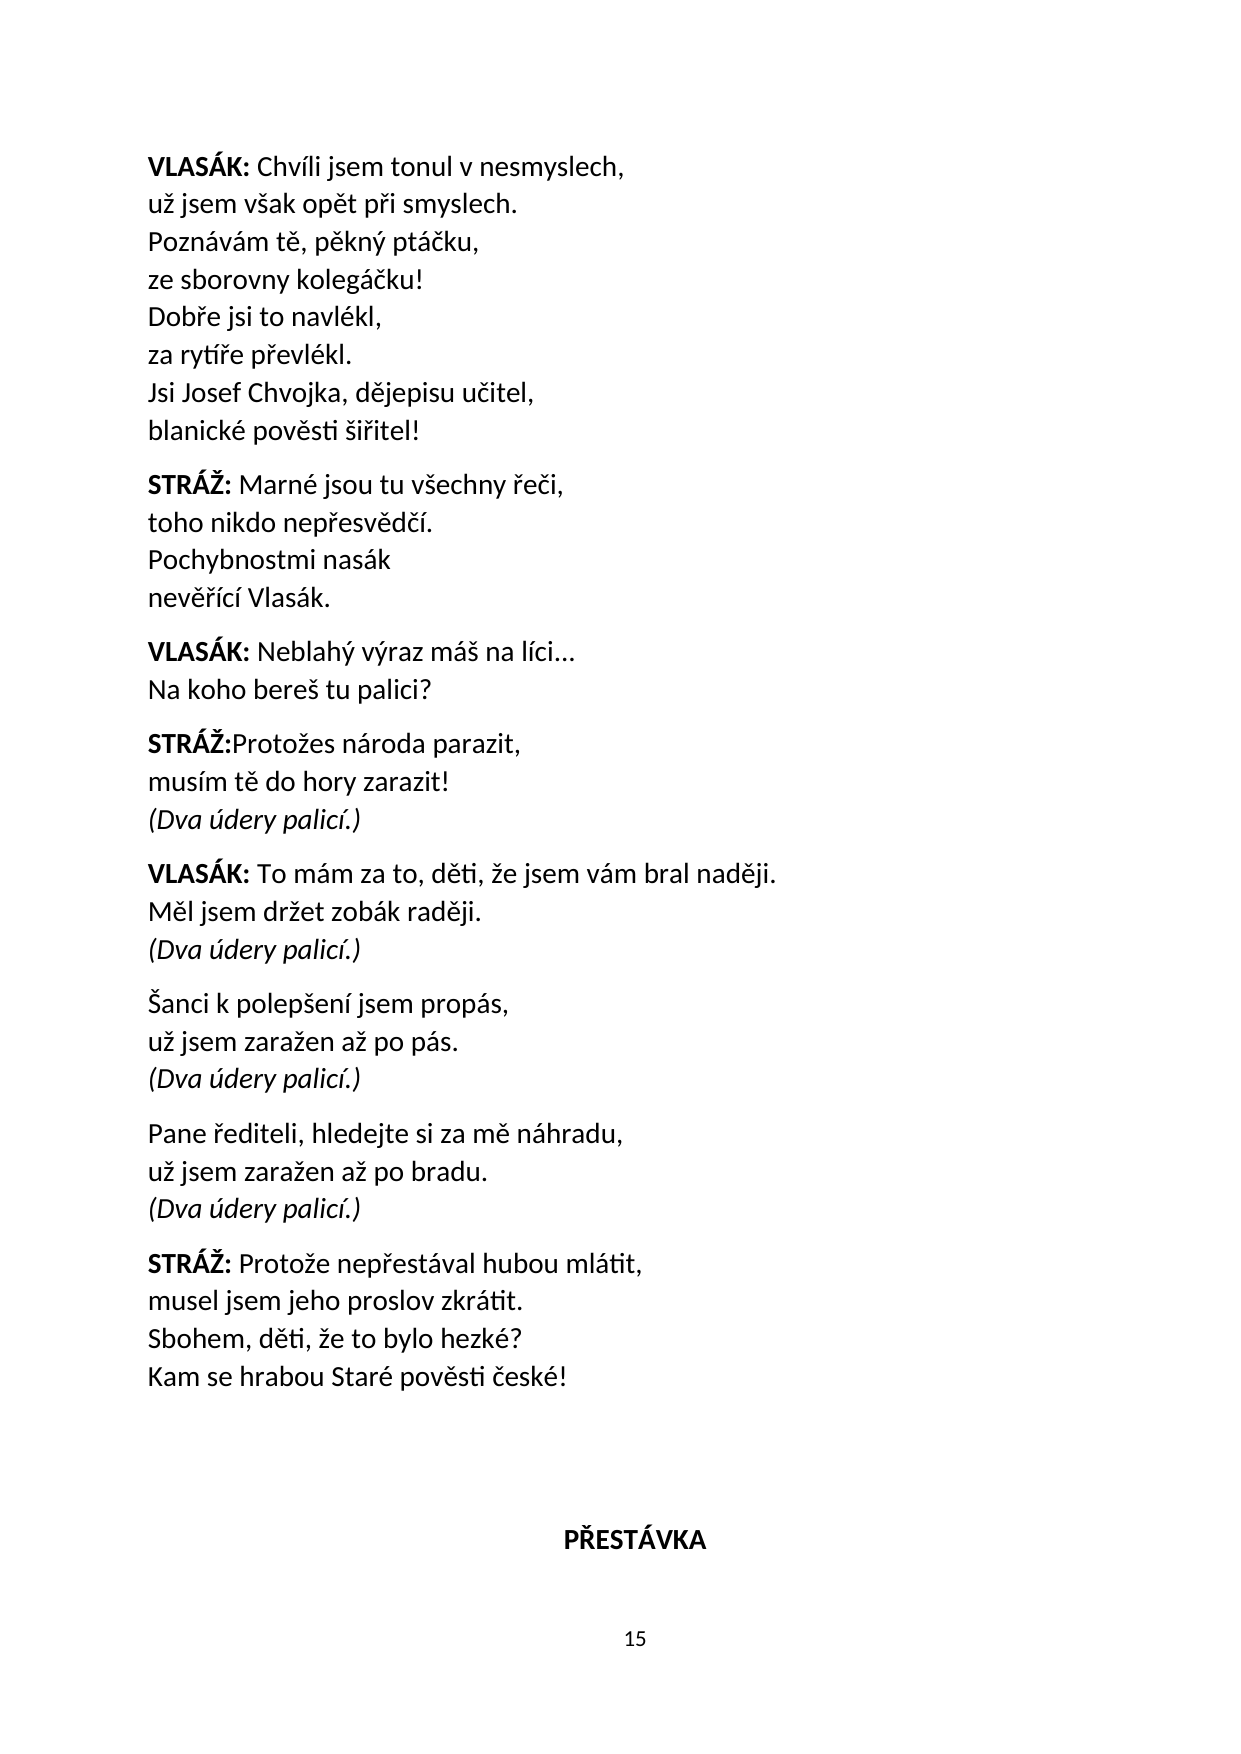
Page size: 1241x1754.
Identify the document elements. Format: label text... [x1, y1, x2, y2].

text STRÁŽ: Protože nepřestával hubou mlátit, musel jsem jeho proslov zkrátit. Sbohem, děti, že to bylo hezké? Kam se hrabou Staré pověsti české! [148, 1245, 1122, 1393]
text Šanci k polepšení jsem propás, už jsem zaražen až po pás. (Dva údery palicí.) [148, 985, 1122, 1096]
text VLASÁK: Neblahý výraz máš na líci... Na koho bereš tu palici? [148, 633, 1122, 707]
text PŘESTÁVKA [148, 1521, 1122, 1557]
text VLASÁK: Chvíli jsem tonul v nesmyslech, už jsem však opět při smyslech. Poznávám tě, pěkný ptáčku, ze sborovny kolegáčku! Dobře jsi to navlékl, za rytíře převlékl. Jsi Josef Chvojka, dějepisu učitel, blanické pověsti šiřitel! [148, 148, 1122, 447]
text VLASÁK: To mám za to, děti, že jsem vám bral naději. Měl jsem držet zobák raději. (Dva údery palicí.) [148, 855, 1122, 966]
text Pane řediteli, hledejte si za mě náhradu, už jsem zaražen až po bradu. (Dva údery palicí.) [148, 1115, 1122, 1226]
text STRÁŽ:Protožes národa parazit, musím tě do hory zarazit! (Dva údery palicí.) [148, 726, 1122, 837]
text STRÁŽ: Marné jsou tu všechny řeči, toho nikdo nepřesvědčí. Pochybnostmi nasák nevěřící Vlasák. [148, 466, 1122, 615]
